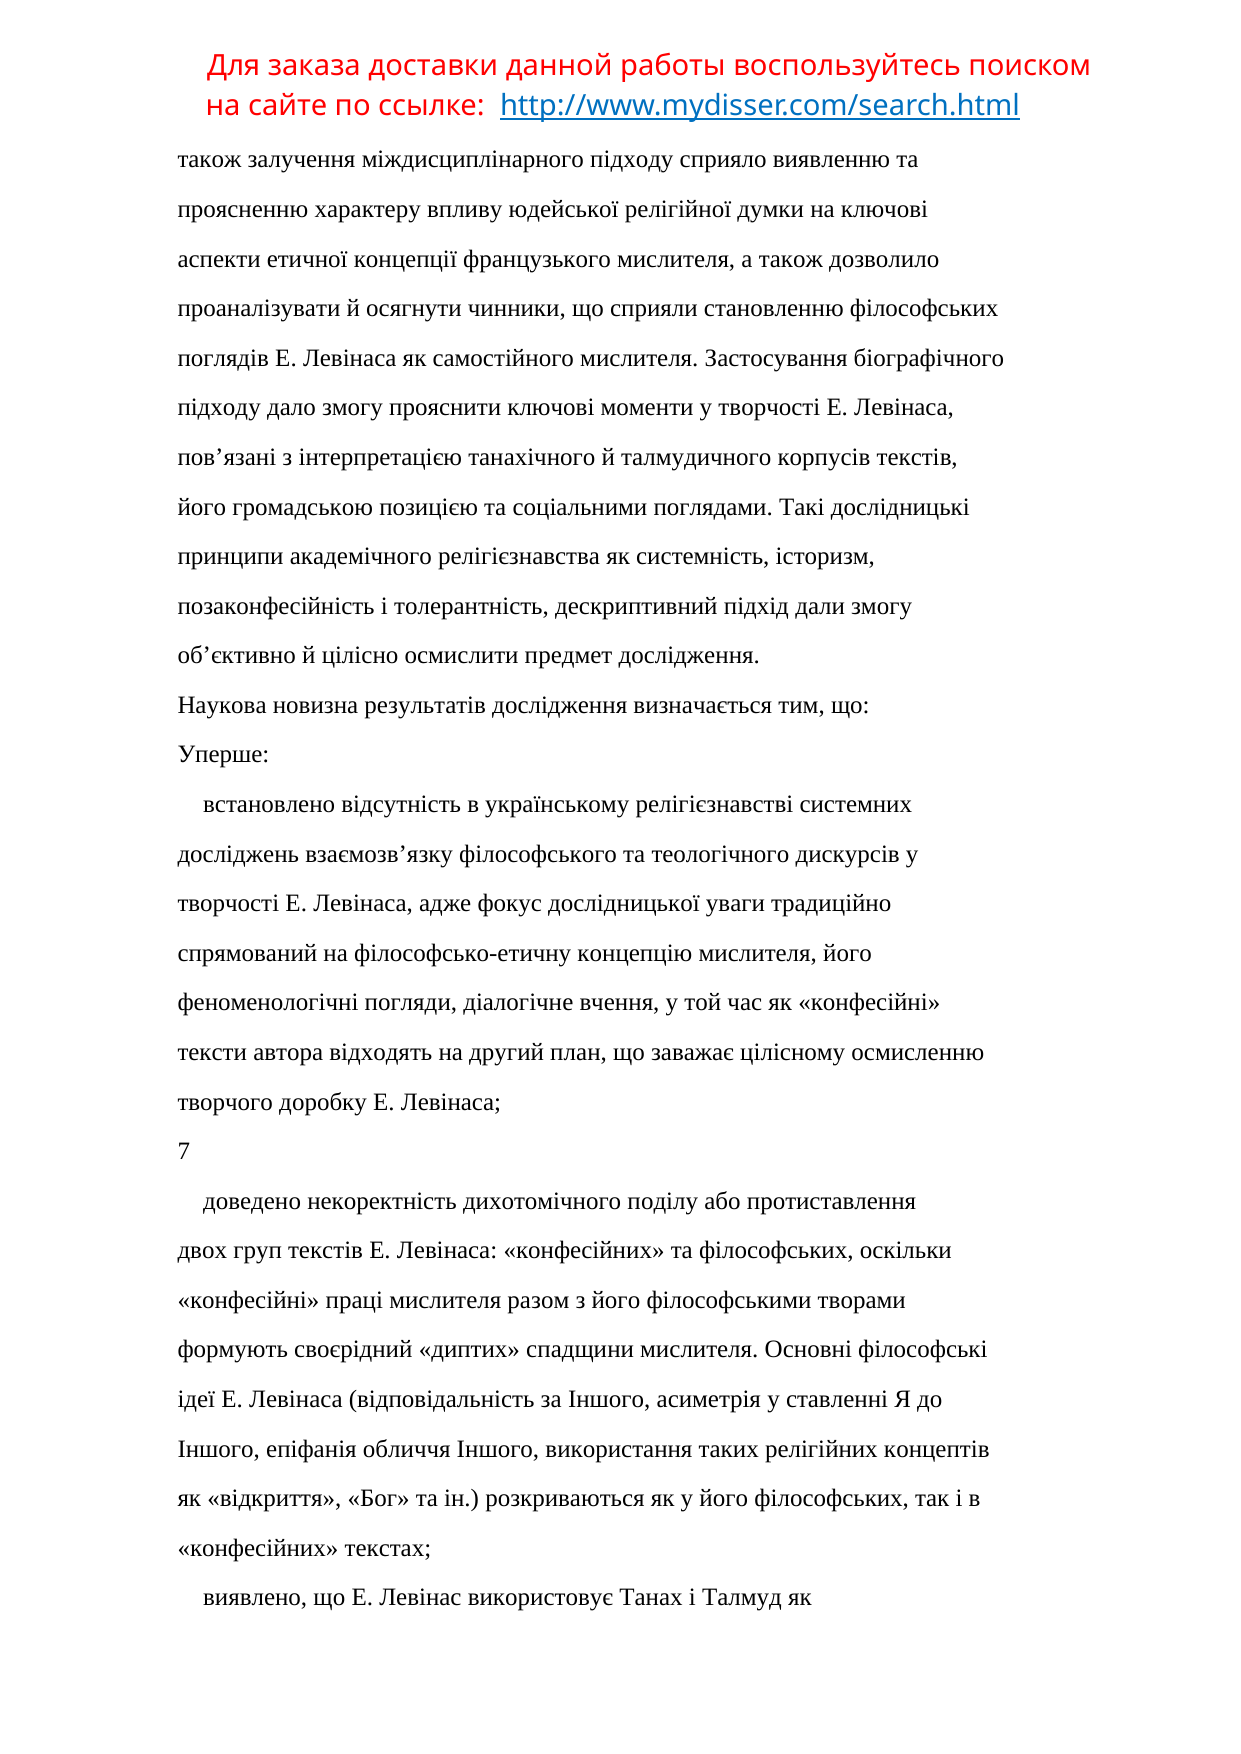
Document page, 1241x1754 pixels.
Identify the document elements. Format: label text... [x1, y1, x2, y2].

text  доведено некоректність дихотомічного поділу або протиставлення [118, 1186, 1107, 1214]
text проаналізувати й осягнути чинники, що сприяли становленню філософських [118, 293, 1107, 322]
text проясненню характеру впливу юдейської релігійної думки на ключові [118, 194, 1107, 223]
text двох груп текстів Е. Левінаса: «конфесійних» та філософських, оскільки [118, 1235, 1107, 1264]
text 7 [118, 1136, 1107, 1165]
text поглядів Е. Левінаса як самостійного мислителя. Застосування біографічного [118, 343, 1107, 372]
text творчості Е. Левінаса, адже фокус дослідницької уваги традиційно [118, 888, 1107, 917]
text  виявлено, що Е. Левінас використовує Танах і Талмуд як [118, 1582, 1107, 1611]
text позаконфесійність і толерантність, дескриптивний підхід дали змогу [118, 591, 1107, 619]
text Уперше: [118, 739, 1107, 768]
text його громадською позицією та соціальними поглядами. Такі дослідницькі [118, 492, 1107, 520]
text об’єктивно й цілісно осмислити предмет дослідження. [118, 640, 1107, 669]
text досліджень взаємозв’язку філософського та теологічного дискурсів у [118, 839, 1107, 867]
text підходу дало змогу прояснити ключові моменти у творчості Е. Левінаса, [118, 392, 1107, 421]
text принципи академічного релігієзнавства як системність, історизм, [118, 541, 1107, 570]
text тексти автора відходять на другий план, що заважає цілісному осмисленню [118, 1037, 1107, 1066]
text також залучення міждисциплінарного підходу сприяло виявленню та [118, 144, 1107, 173]
text творчого доробку Е. Левінаса; [118, 1087, 1107, 1115]
text як «відкриття», «Бог» та ін.) розкриваються як у його філософських, так і в [118, 1483, 1107, 1512]
text  встановлено відсутність в українському релігієзнавстві системних [118, 789, 1107, 818]
text «конфесійні» праці мислителя разом з його філософськими творами [118, 1285, 1107, 1314]
text аспекти етичної концепції французького мислителя, а також дозволило [118, 244, 1107, 272]
text «конфесійних» текстах; [118, 1533, 1107, 1562]
text Іншого, епіфанія обличчя Іншого, використання таких релігійних концептів [118, 1434, 1107, 1462]
text формують своєрідний «диптих» спадщини мислителя. Основні філософські [118, 1334, 1107, 1363]
text ідеї Е. Левінаса (відповідальність за Іншого, асиметрія у ставленні Я до [118, 1384, 1107, 1413]
text спрямований на філософсько-етичну концепцію мислителя, його [118, 938, 1107, 967]
text Наукова новизна результатів дослідження визначається тим, що: [118, 690, 1107, 719]
text феноменологічні погляди, діалогічне вчення, у той час як «конфесійні» [118, 987, 1107, 1016]
text пов’язані з інтерпретацією танахічного й талмудичного корпусів текстів, [118, 442, 1107, 471]
